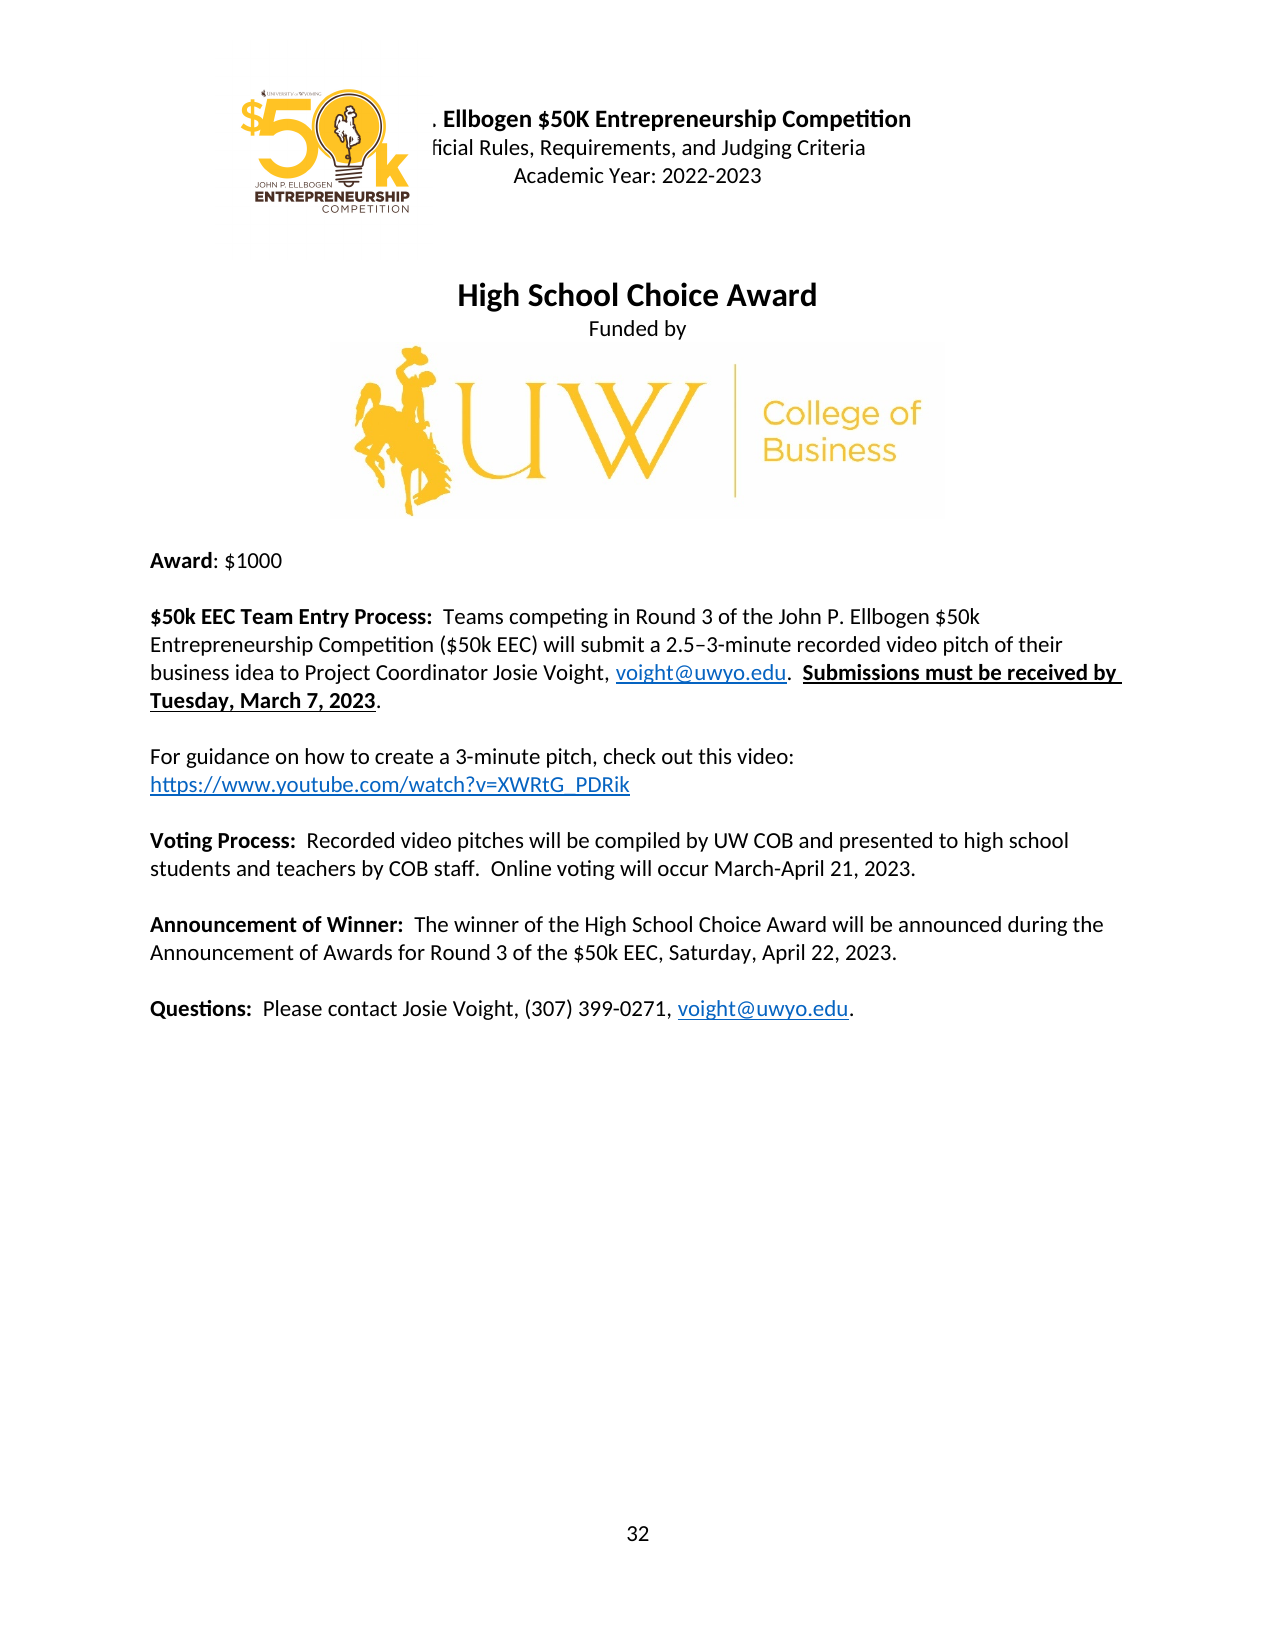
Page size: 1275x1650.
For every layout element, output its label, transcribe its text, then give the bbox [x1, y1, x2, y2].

text Award: $1000 [150, 546, 1125, 574]
picture [214, 40, 434, 260]
text Funded by [150, 314, 1125, 342]
text Announcement of Winner: The winner of the High School Choice Award will be announced during the Announcement of Awards for Round 3 of the $50k EEC, Saturday, April 22, 2023. [150, 911, 1125, 967]
text High School Choice Award [150, 274, 1125, 314]
text For guidance on how to create a 3-minute pitch, check out this video: https://www.youtube.com/watch?v=XWRtG_PDRik [150, 742, 1125, 798]
text $50k EEC Team Entry Process: Teams competing in Round 3 of the John P. Ellbogen $50k Entrepreneurship Competition ($50k EEC) will submit a 2.5–3-minute recorded video pitch of their business idea to Project Coordinator Josie Voight, voight@uwyo.edu. Submissions must be received by Tuesday, March 7, 2023. [150, 602, 1125, 714]
picture [329, 342, 946, 519]
text Questions: Please contact Josie Voight, (307) 399-0271, voight@uwyo.edu. [150, 994, 1125, 1023]
text Voting Process: Recorded video pitches will be compiled by UW COB and presented to high school students and teachers by COB staff. Online voting will occur March-April 21, 2023. [150, 826, 1125, 882]
